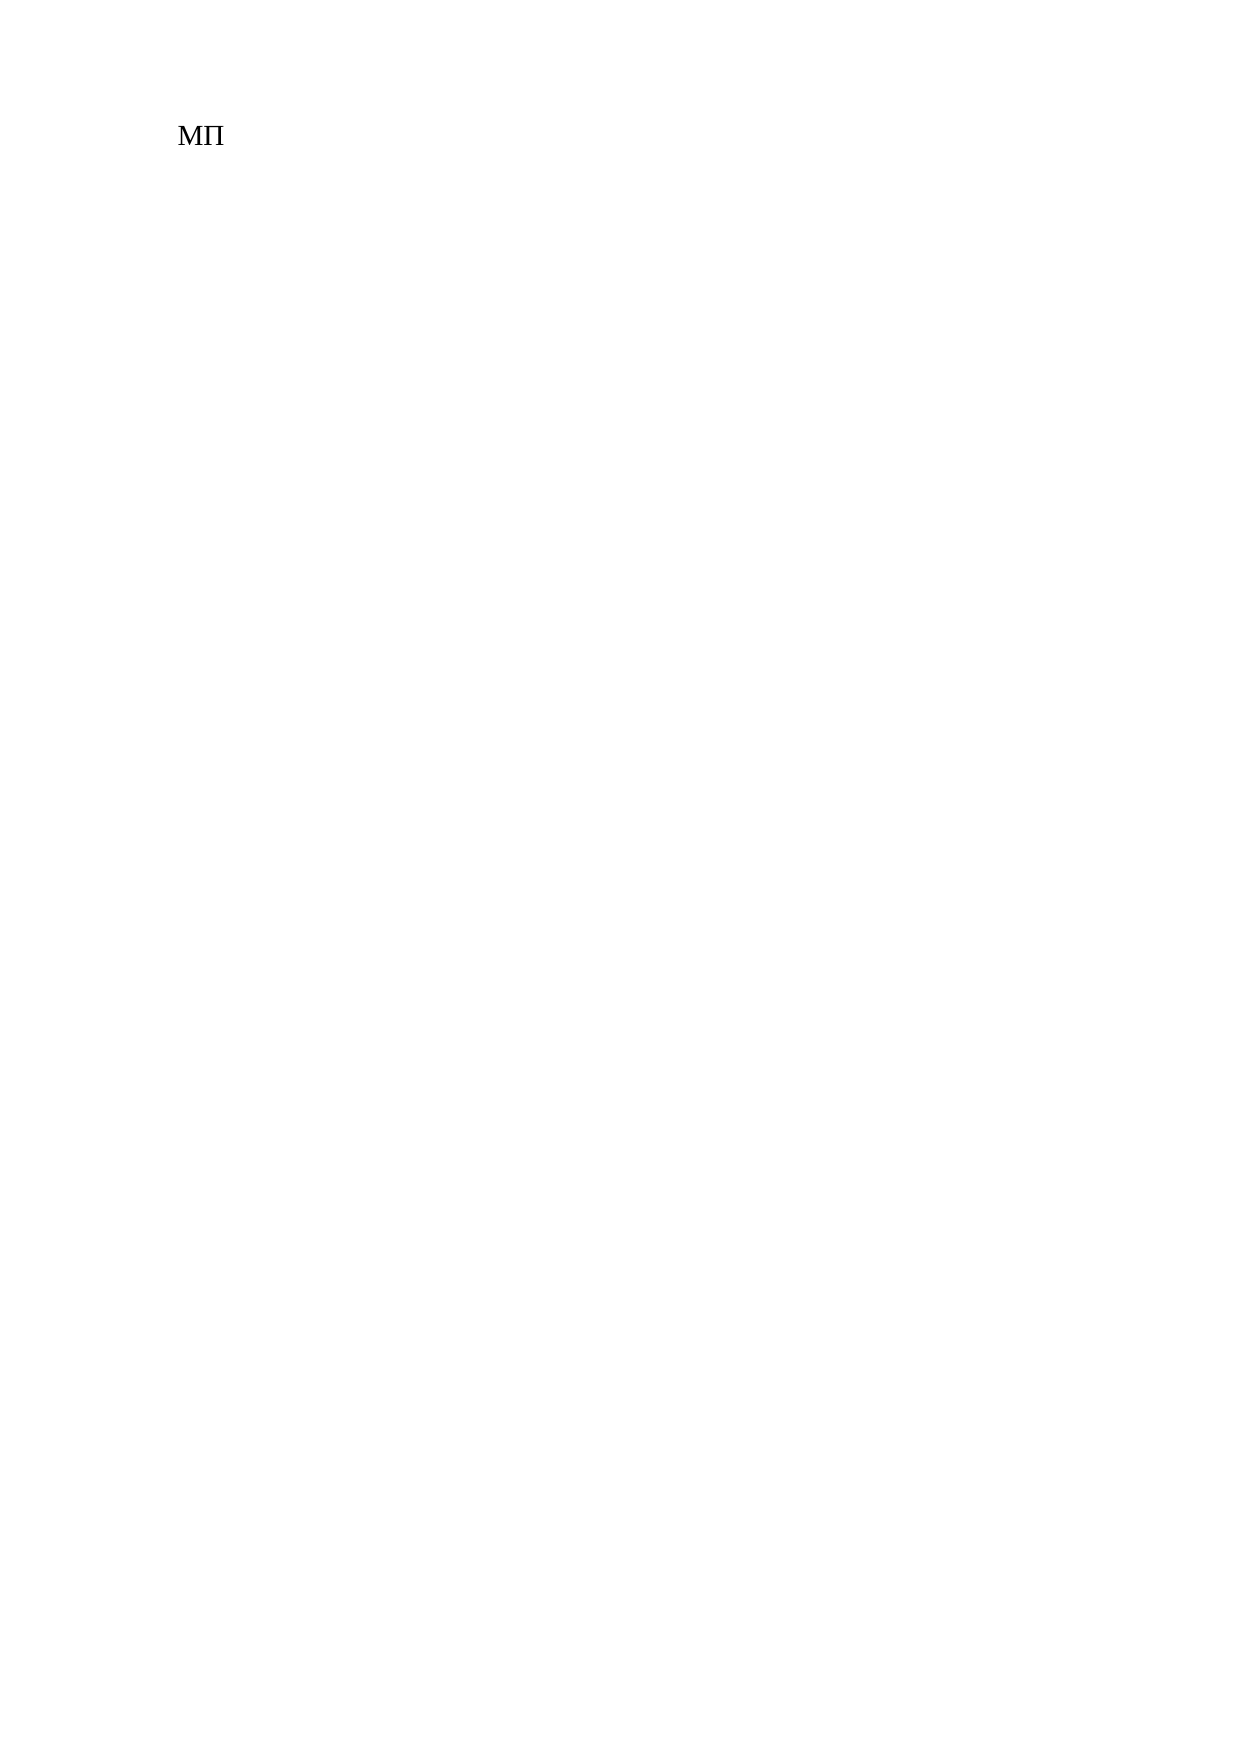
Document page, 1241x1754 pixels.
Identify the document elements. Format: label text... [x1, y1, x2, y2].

text МП [177, 118, 1167, 152]
